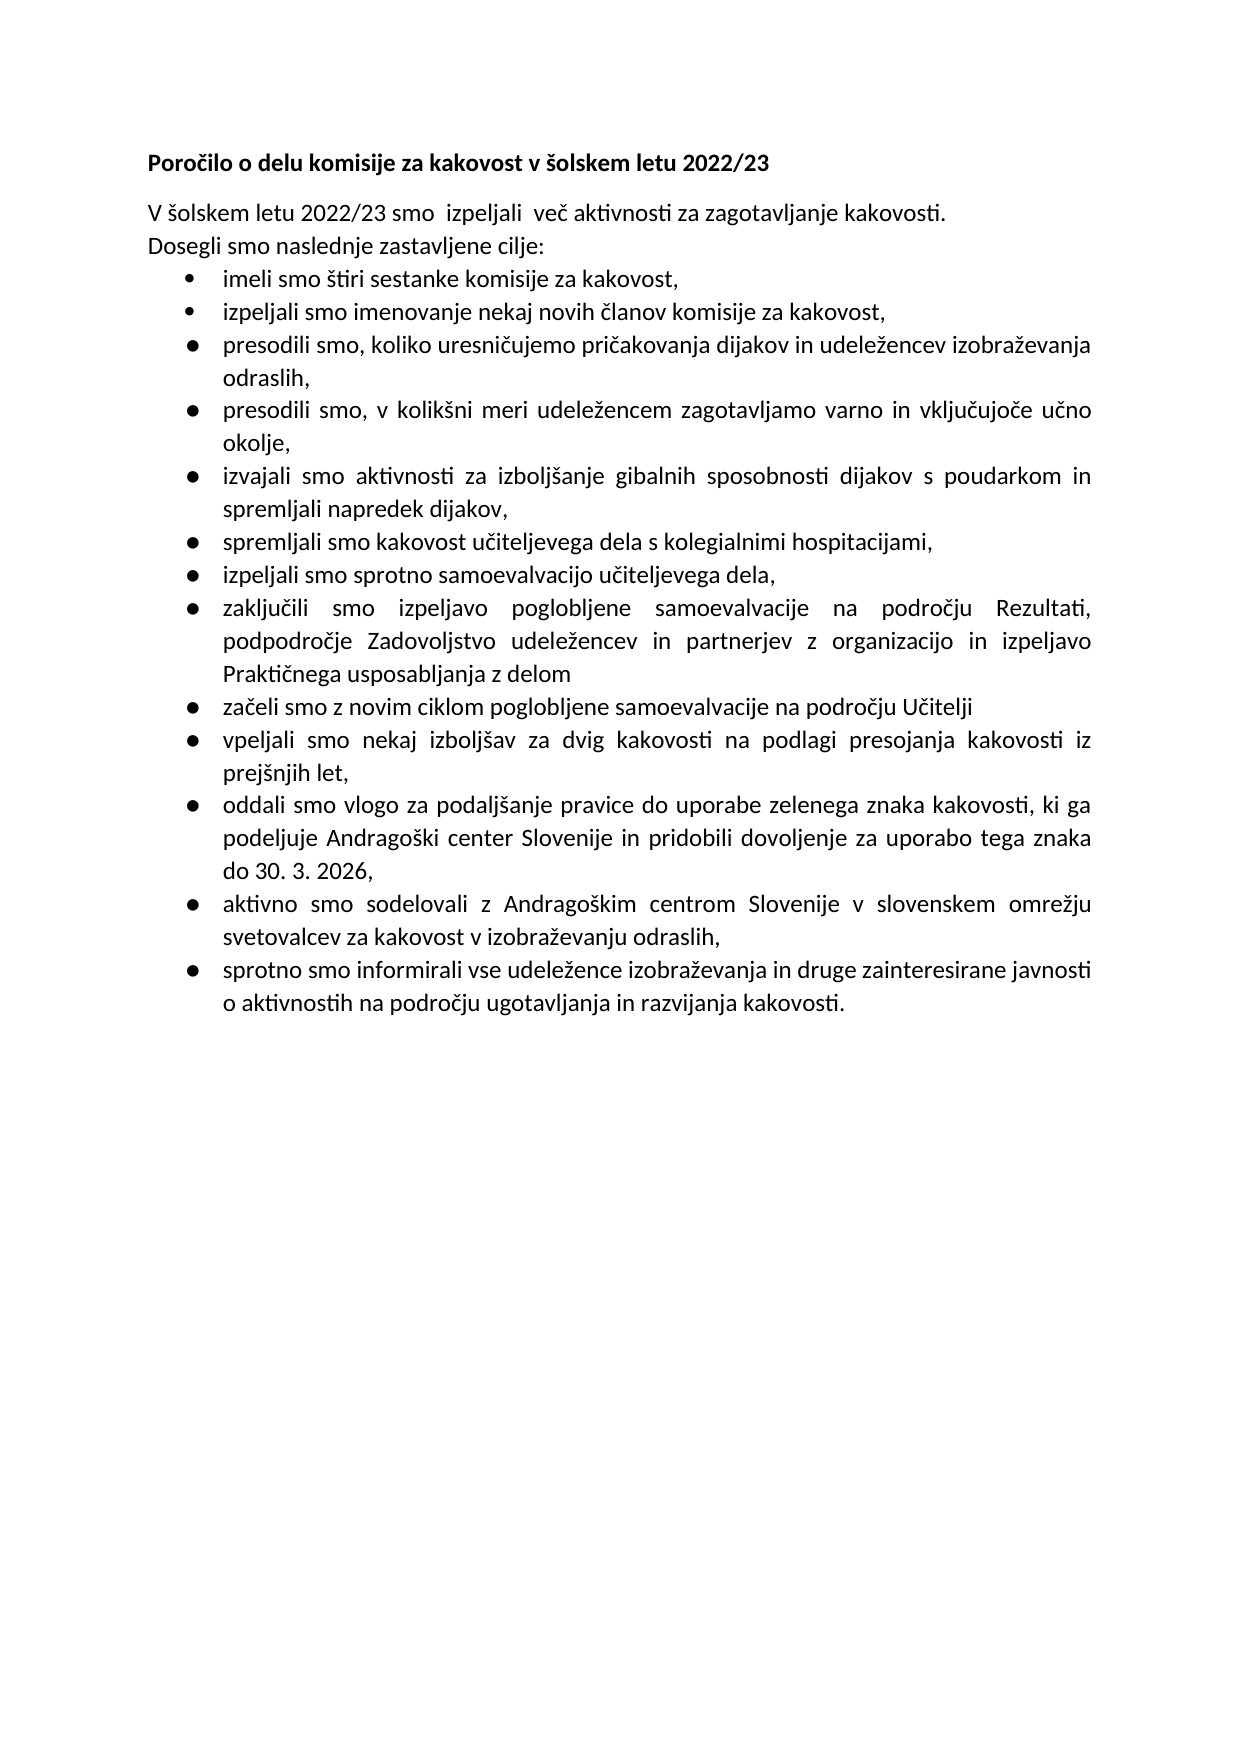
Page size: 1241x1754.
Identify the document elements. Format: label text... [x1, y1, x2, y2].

list imeli smo štiri sestanke komisije za kakovost, [185, 263, 1093, 293]
list aktivno smo sodelovali z Andragoškim centrom Slovenije v slovenskem omrežju svetovalcev za kakovost v izobraževanju odraslih, [185, 888, 1093, 952]
list zaključili smo izpeljavo poglobljene samoevalvacije na področju Rezultati, podpodročje Zadovoljstvo udeležencev in partnerjev z organizacijo in izpeljavo Praktičnega usposabljanja z delom [185, 592, 1093, 688]
list presodili smo, koliko uresničujemo pričakovanja dijakov in udeležencev izobraževanja odraslih, [185, 329, 1093, 392]
list sprotno smo informirali vse udeležence izobraževanja in druge zainteresirane javnosti o aktivnostih na področju ugotavljanja in razvijanja kakovosti. [185, 954, 1093, 1018]
list oddali smo vlogo za podaljšanje pravice do uporabe zelenega znaka kakovosti, ki ga podeljuje Andragoški center Slovenije in pridobili dovoljenje za uporabo tega znaka do 30. 3. 2026, [185, 790, 1093, 886]
text V šolskem letu 2022/23 smo izpeljali več aktivnosti za zagotavljanje kakovosti. [148, 197, 1093, 228]
list spremljali smo kakovost učiteljevega dela s kolegialnimi hospitacijami, [185, 526, 1093, 557]
list vpeljali smo nekaj izboljšav za dvig kakovosti na podlagi presojanja kakovosti iz prejšnjih let, [185, 724, 1093, 787]
list izpeljali smo sprotno samoevalvacijo učiteljevega dela, [185, 559, 1093, 590]
text Dosegli smo naslednje zastavljene cilje: [148, 230, 1093, 261]
list presodili smo, v kolikšni meri udeležencem zagotavljamo varno in vključujoče učno okolje, [185, 395, 1093, 458]
text Poročilo o delu komisije za kakovost v šolskem letu 2022/23 [148, 148, 1093, 178]
list začeli smo z novim ciklom poglobljene samoevalvacije na področju Učitelji [185, 691, 1093, 721]
list izpeljali smo imenovanje nekaj novih članov komisije za kakovost, [185, 296, 1093, 326]
list izvajali smo aktivnosti za izboljšanje gibalnih sposobnosti dijakov s poudarkom in spremljali napredek dijakov, [185, 461, 1093, 524]
